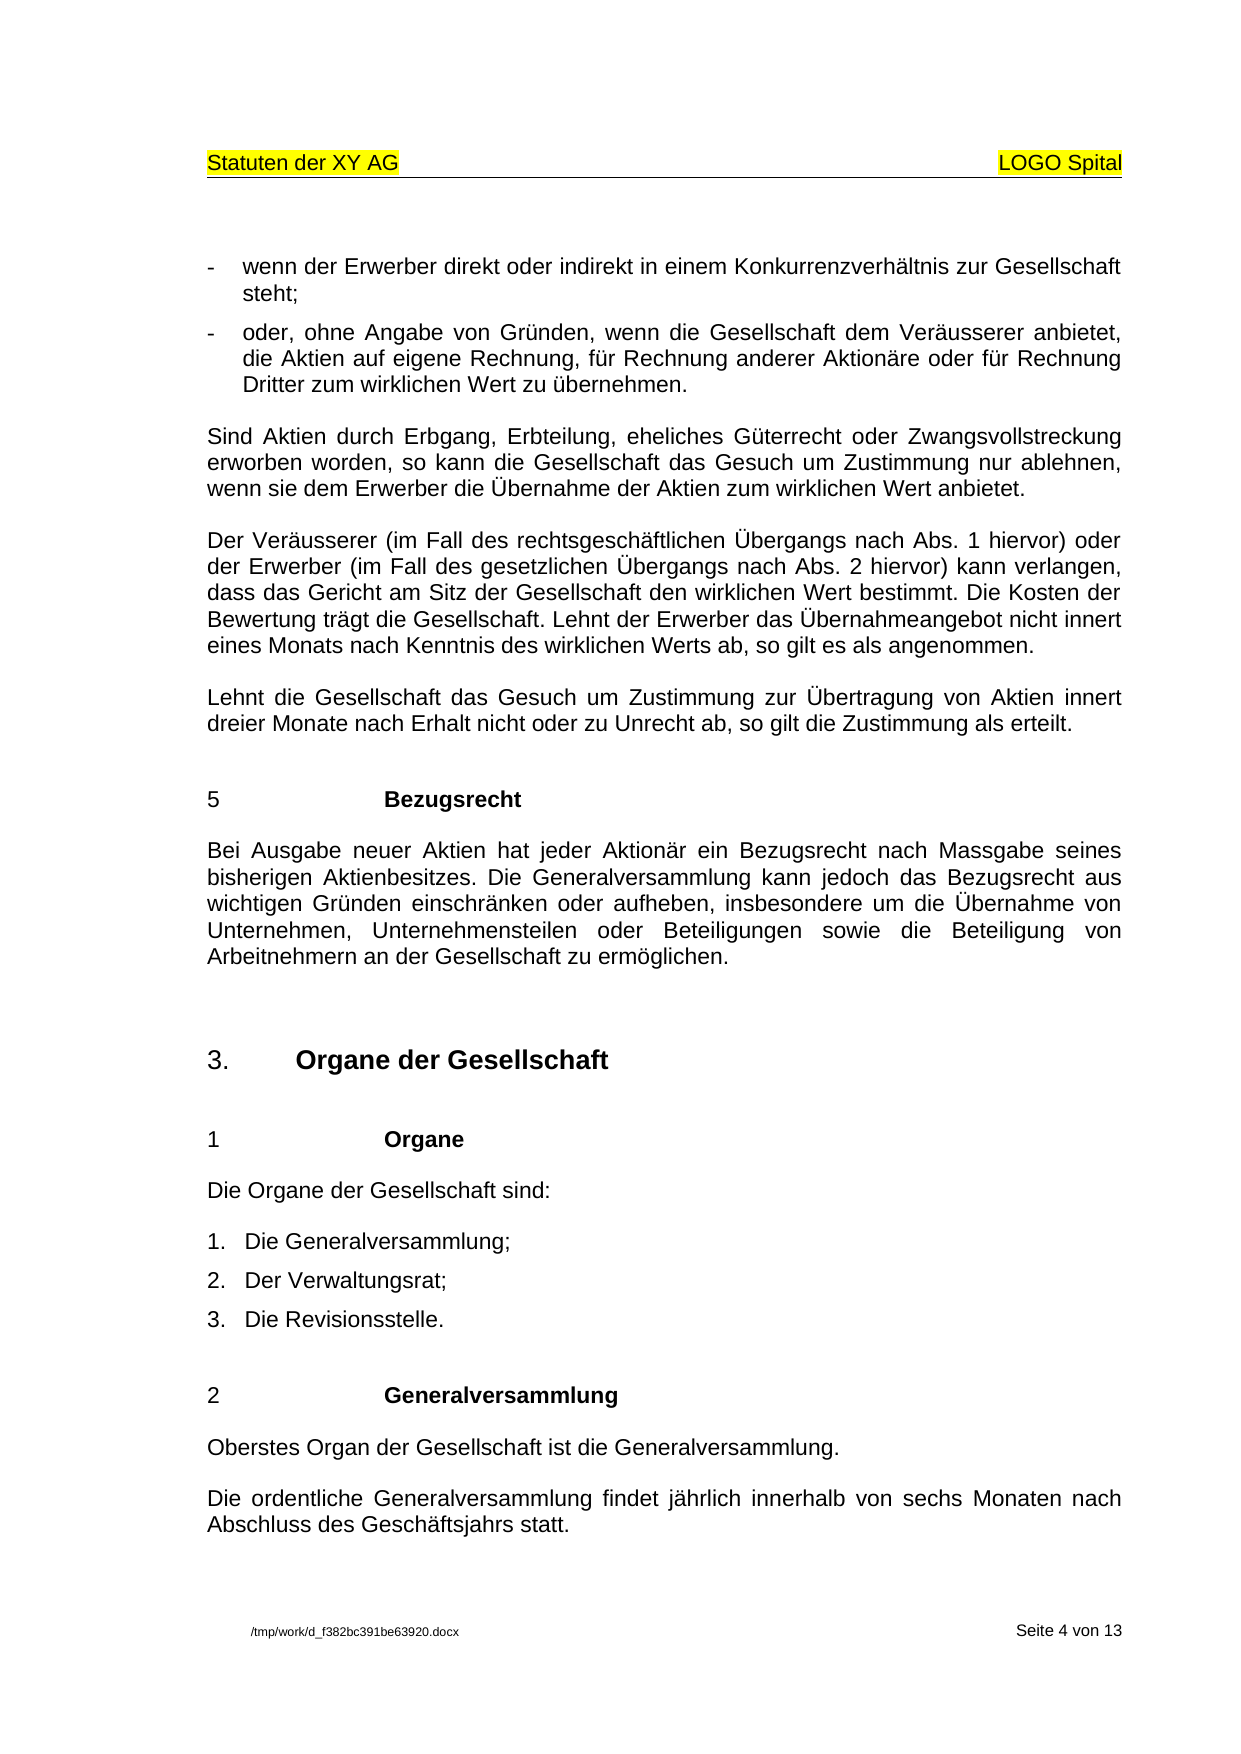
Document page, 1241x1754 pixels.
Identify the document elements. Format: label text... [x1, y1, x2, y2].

list Die Revisionsstelle. [207, 1306, 1122, 1332]
list Die Generalversammlung; [207, 1228, 1122, 1254]
list Der Verwaltungsrat; [207, 1267, 1122, 1293]
text Lehnt die Gesellschaft das Gesuch um Zustimmung zur Übertragung von Aktien innert dreier Monate nach Erhalt nicht oder zu Unrecht ab, so gilt die Zustimmung als erteilt. [207, 683, 1122, 736]
text Die ordentliche Generalversammlung findet jährlich innerhalb von sechs Monaten nach Abschluss des Geschäftsjahrs statt. [207, 1485, 1122, 1538]
text Bei Ausgabe neuer Aktien hat jeder Aktionär ein Bezugsrecht nach Massgabe seines bisherigen Aktienbesitzes. Die Generalversammlung kann jedoch das Bezugsrecht aus wichtigen Gründen einschränken oder aufheben, insbesondere um die Übernahme von Unternehmen, Unternehmensteilen oder Beteiligungen sowie die Beteiligung von Arbeitnehmern an der Gesellschaft zu ermöglichen. [207, 837, 1122, 969]
list wenn der Erwerber direkt oder indirekt in einem Konkurrenzverhältnis zur Gesellschaft steht; [207, 253, 1122, 306]
subtitle Generalversammlung [207, 1382, 1122, 1409]
text Oberstes Organ der Gesellschaft ist die Generalversammlung. [207, 1434, 1122, 1460]
text Der Veräusserer (im Fall des rechtsgeschäftlichen Übergangs nach Abs. 1 hiervor) oder der Erwerber (im Fall des gesetzlichen Übergangs nach Abs. 2 hiervor) kann verlangen, dass das Gericht am Sitz der Gesellschaft den wirklichen Wert bestimmt. Die Kosten der Bewertung trägt die Gesellschaft. Lehnt der Erwerber das Übernahmeangebot nicht innert eines Monats nach Kenntnis des wirklichen Werts ab, so gilt es als angenommen. [207, 527, 1122, 658]
text Die Organe der Gesellschaft sind: [207, 1177, 1122, 1203]
text Sind Aktien durch Erbgang, Erbteilung, eheliches Güterrecht oder Zwangsvollstreckung erworben worden, so kann die Gesellschaft das Gesuch um Zustimmung nur ablehnen, wenn sie dem Erwerber die Übernahme der Aktien zum wirklichen Wert anbietet. [207, 423, 1122, 502]
subtitle Bezugsrecht [207, 786, 1122, 812]
subtitle Organe der Gesellschaft [207, 1044, 1122, 1076]
subtitle Organe [207, 1126, 1122, 1152]
list oder, ohne Angabe von Gründen, wenn die Gesellschaft dem Veräusserer anbietet, die Aktien auf eigene Rechnung, für Rechnung anderer Aktionäre oder für Rechnung Dritter zum wirklichen Wert zu übernehmen. [207, 318, 1122, 398]
